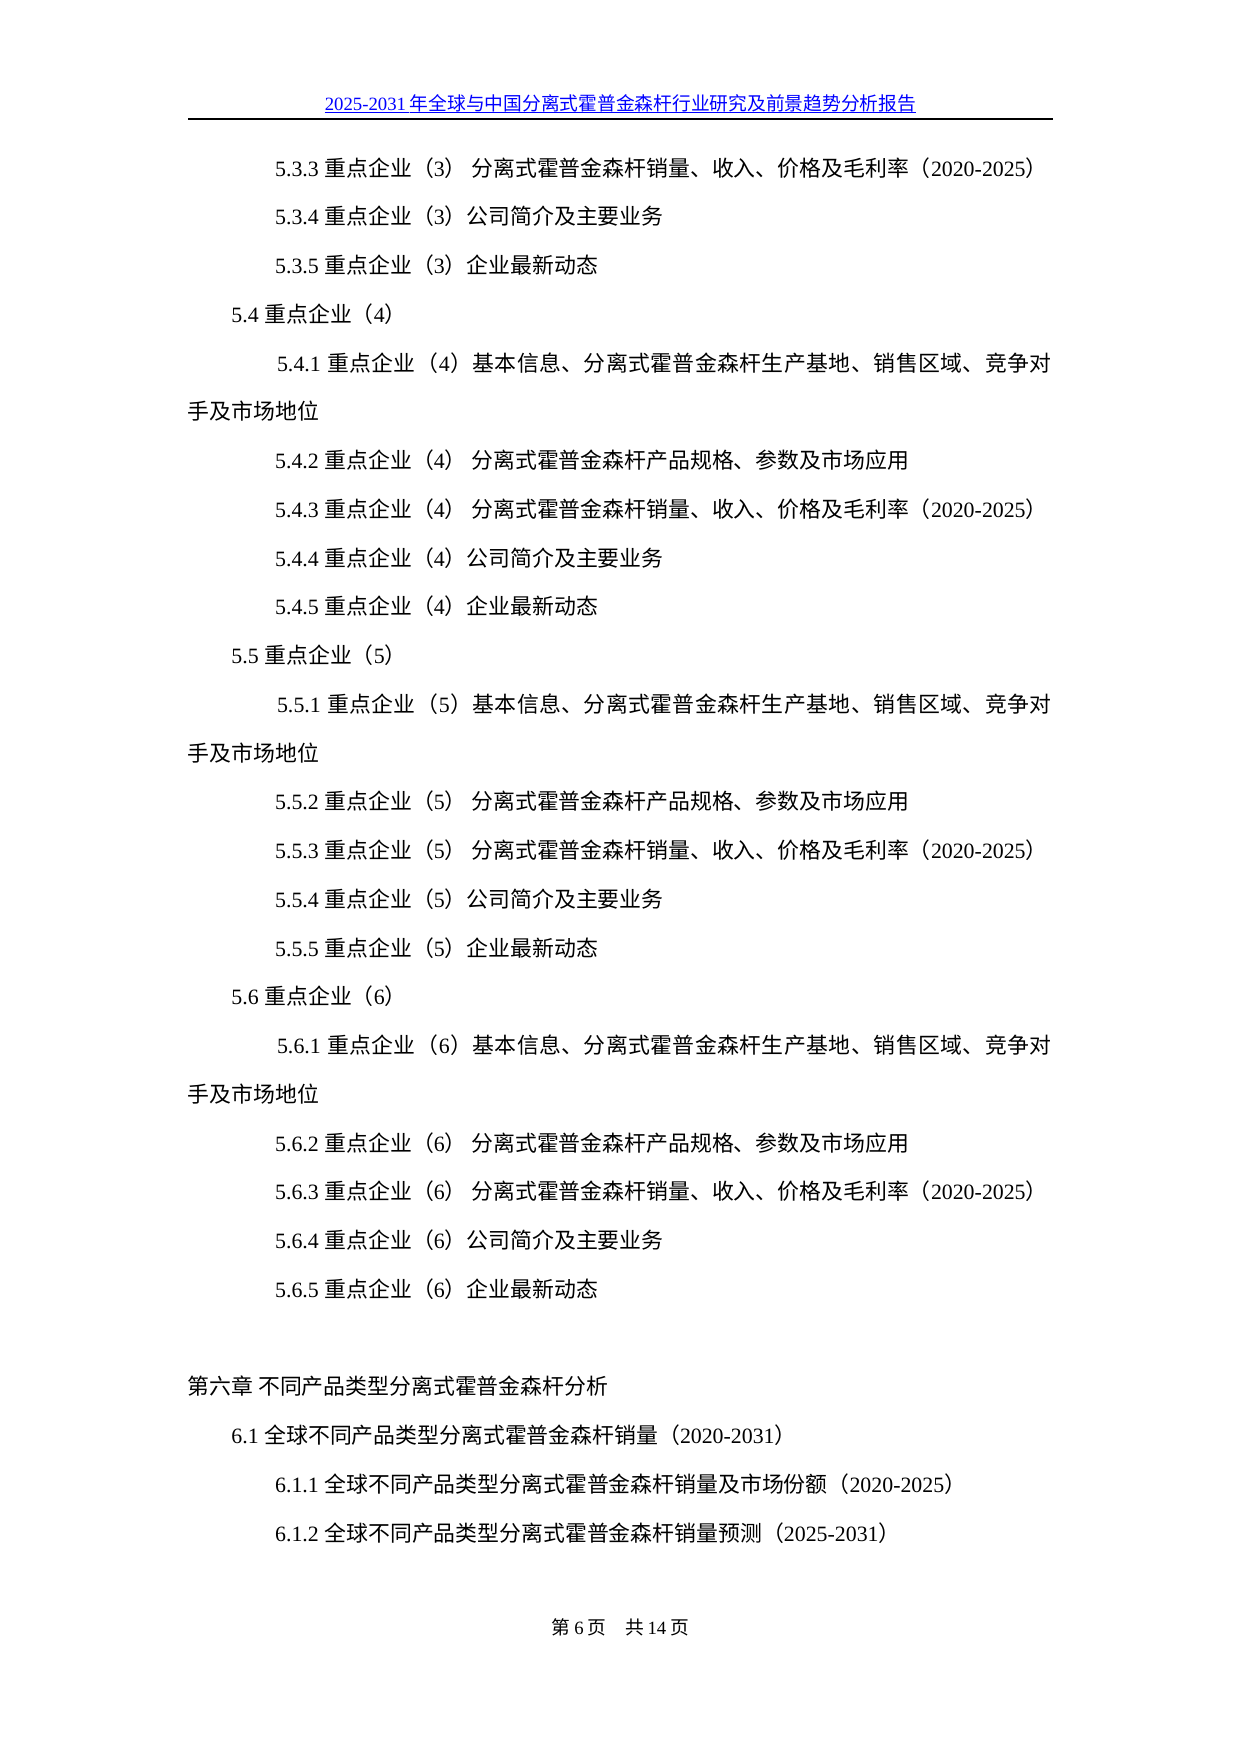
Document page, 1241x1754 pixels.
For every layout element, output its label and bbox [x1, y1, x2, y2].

text [187, 150, 1053, 1548]
